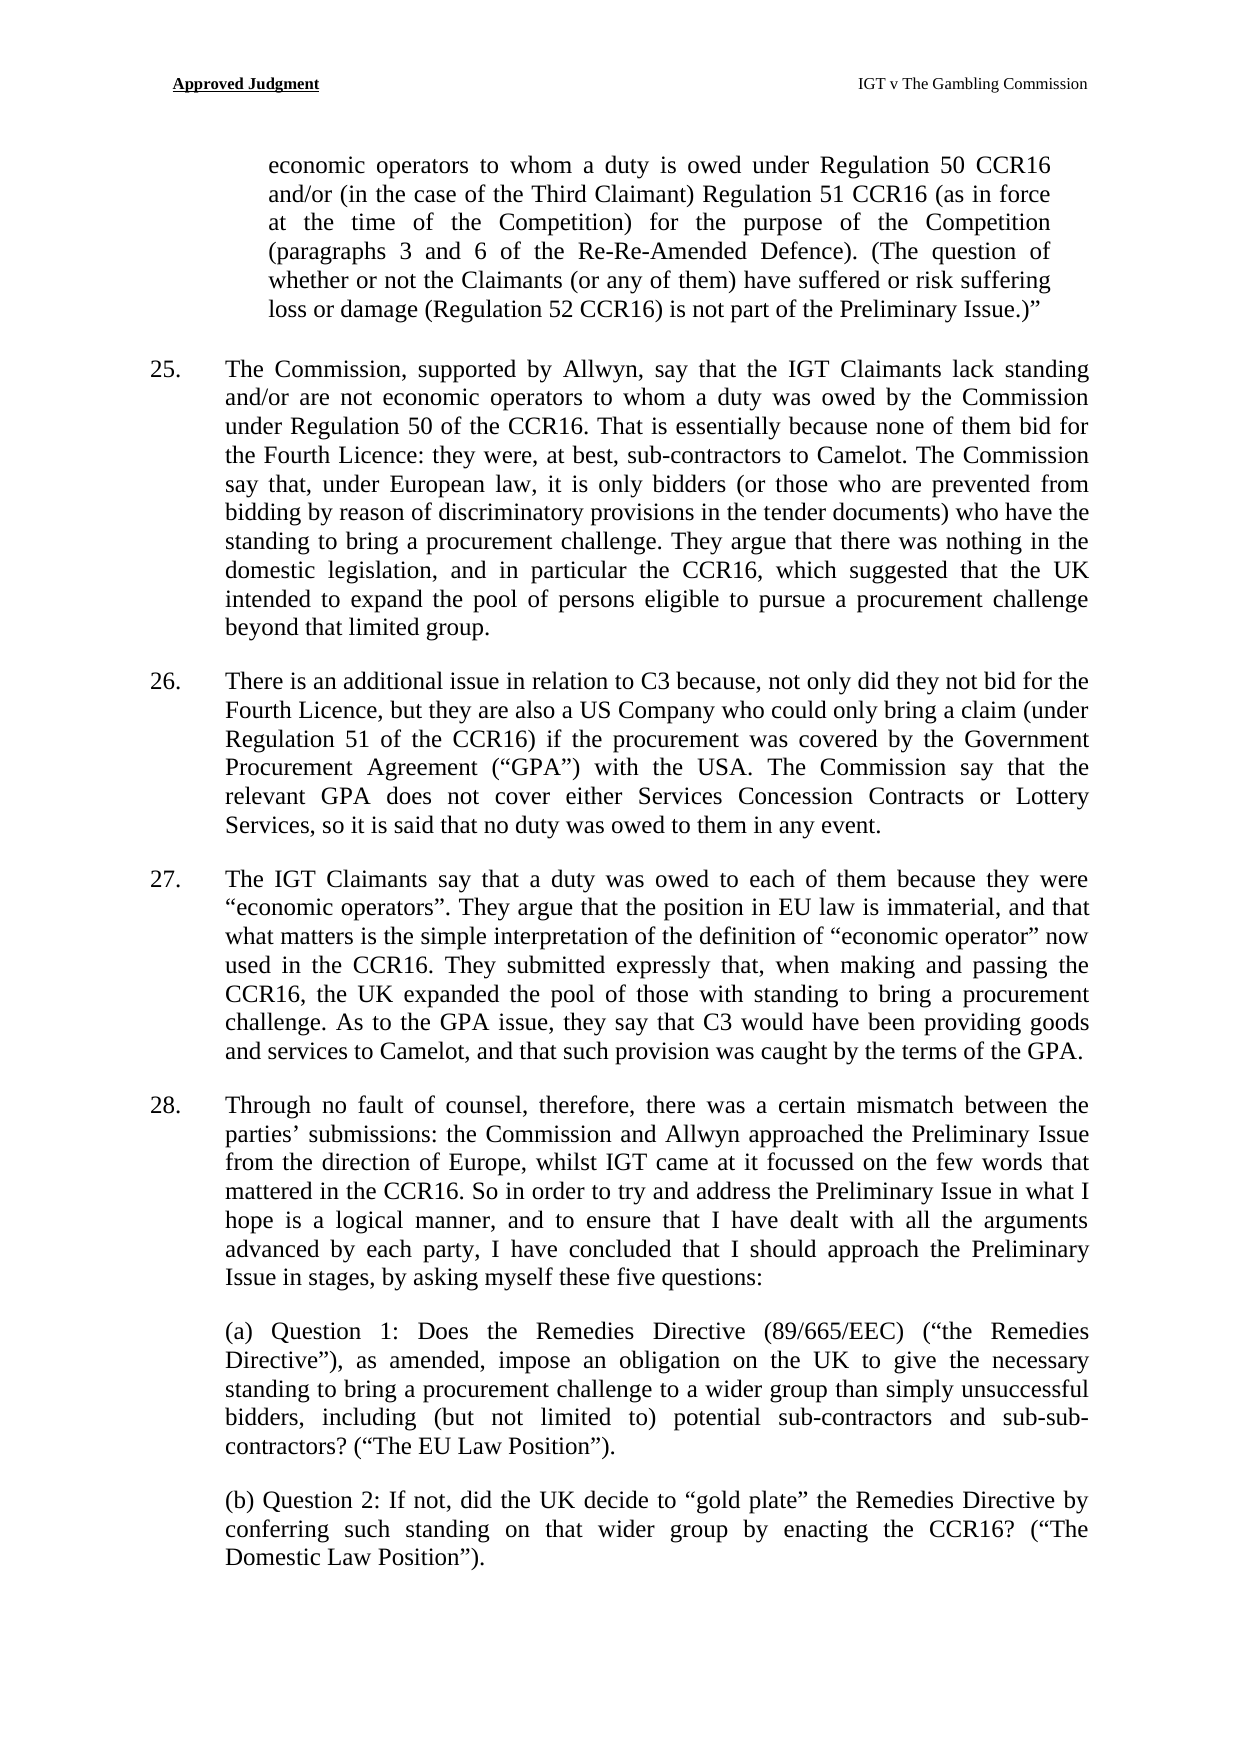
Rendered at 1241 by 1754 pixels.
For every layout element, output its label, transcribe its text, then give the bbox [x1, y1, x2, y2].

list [268, 150, 1052, 322]
list (b) Question 2: If not, did the UK decide to “gold plate” the Remedies Directive by conferring such standing on that wider group by enacting the CCR16? (“The Domestic Law Position”). [225, 1485, 1090, 1571]
list (a) Question 1: Does the Remedies Directive (89/665/EEC) (“the Remedies Directive”), as amended, impose an obligation on the UK to give the necessary standing to bring a procurement challenge to a wider group than simply unsuccessful bidders, including (but not limited to) potential sub-contractors and sub-sub-contractors? (“The EU Law Position”). [225, 1316, 1090, 1460]
text Through no fault of counsel, therefore, there was a certain mismatch between the parties’ submissions: the Commission and Allwyn approached the Preliminary Issue from the direction of Europe, whilst IGT came at it focussed on the few words that mattered in the CCR16. So in order to try and address the Preliminary Issue in what I hope is a logical manner, and to ensure that I have dealt with all the arguments advanced by each party, I have concluded that I should approach the Preliminary Issue in stages, by asking myself these five questions: [150, 1090, 1090, 1291]
text The IGT Claimants say that a duty was owed to each of them because they were “economic operators”. They argue that the position in EU law is immaterial, and that what matters is the simple interpretation of the definition of “economic operator” now used in the CCR16. They submitted expressly that, when making and passing the CCR16, the UK expanded the pool of those with standing to bring a procurement challenge. As to the GPA issue, they say that C3 would have been providing goods and services to Camelot, and that such provision was caught by the terms of the GPA. [150, 864, 1090, 1065]
text The Commission, supported by Allwyn, say that the IGT Claimants lack standing and/or are not economic operators to whom a duty was owed by the Commission under Regulation 50 of the CCR16. That is essentially because none of them bid for the Fourth Licence: they were, at best, sub-contractors to Camelot. The Commission say that, under European law, it is only bidders (or those who are prevented from bidding by reason of discriminatory provisions in the tender documents) who have the standing to bring a procurement challenge. They argue that there was nothing in the domestic legislation, and in particular the CCR16, which suggested that the UK intended to expand the pool of persons eligible to pursue a procurement challenge beyond that limited group. [150, 354, 1090, 641]
text There is an additional issue in relation to C3 because, not only did they not bid for the Fourth Licence, but they are also a US Company who could only bring a claim (under Regulation 51 of the CCR16) if the procurement was covered by the Government Procurement Agreement (“GPA”) with the USA. The Commission say that the relevant GPA does not cover either Services Concession Contracts or Lottery Services, so it is said that no duty was owed to them in any event. [150, 666, 1090, 839]
